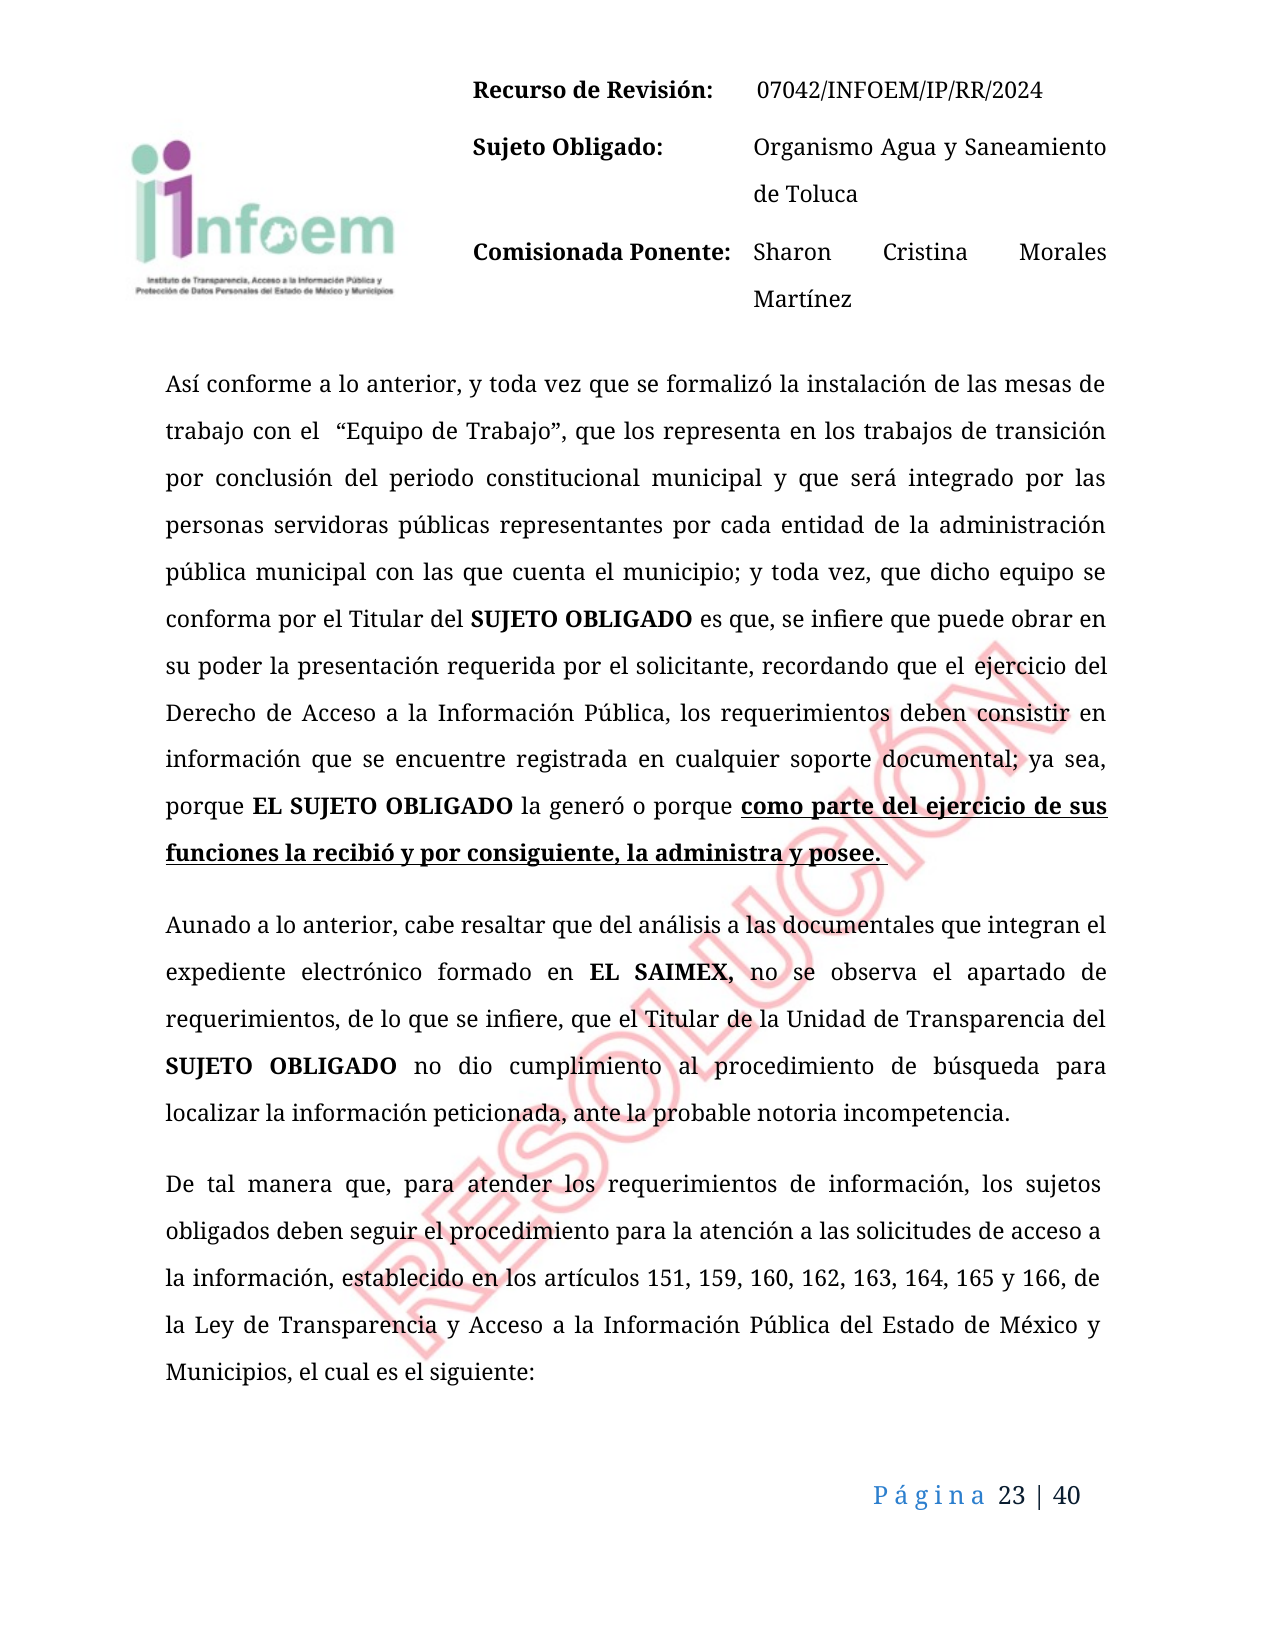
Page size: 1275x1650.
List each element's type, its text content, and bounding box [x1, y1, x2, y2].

picture [2, 76, 1275, 1650]
text De tal manera que, para atender los requerimientos de información, los sujetos obligados deben seguir el procedimiento para la atención a las solicitudes de acceso a la información, establecido en los artículos 151, 159, 160, 162, 163, 164, 165 y 166, de la Ley de Transparencia y Acceso a la Información Pública del Estado de México y Municipios, el cual es el siguiente: [165, 1168, 1102, 1387]
text Aunado a lo anterior, cabe resaltar que del análisis a las documentales que integran el expediente electrónico formado en EL SAIMEX, no se observa el apartado de requerimientos, de lo que se infiere, que el Titular de la Unidad de Transparencia del SUJETO OBLIGADO no dio cumplimiento al procedimiento de búsqueda para localizar la información peticionada, ante la probable notoria incompetencia. [165, 909, 1107, 1128]
text Así conforme a lo anterior, y toda vez que se formalizó la instalación de las mesas de trabajo con el “Equipo de Trabajo”, que los representa en los trabajos de transición por conclusión del periodo constitucional municipal y que será integrado por las personas servidoras públicas representantes por cada entidad de la administración pública municipal con las que cuenta el municipio; y toda vez, que dicho equipo se conforma por el Titular del SUJETO OBLIGADO es que, se infiere que puede obrar en su poder la presentación requerida por el solicitante, recordando que el ejercicio del Derecho de Acceso a la Información Pública, los requerimientos deben consistir en información que se encuentre registrada en cualquier soporte documental; ya sea, porque EL SUJETO OBLIGADO la generó o porque como parte del ejercicio de sus funciones la recibió y por consiguiente, la administra y posee. [165, 368, 1107, 868]
